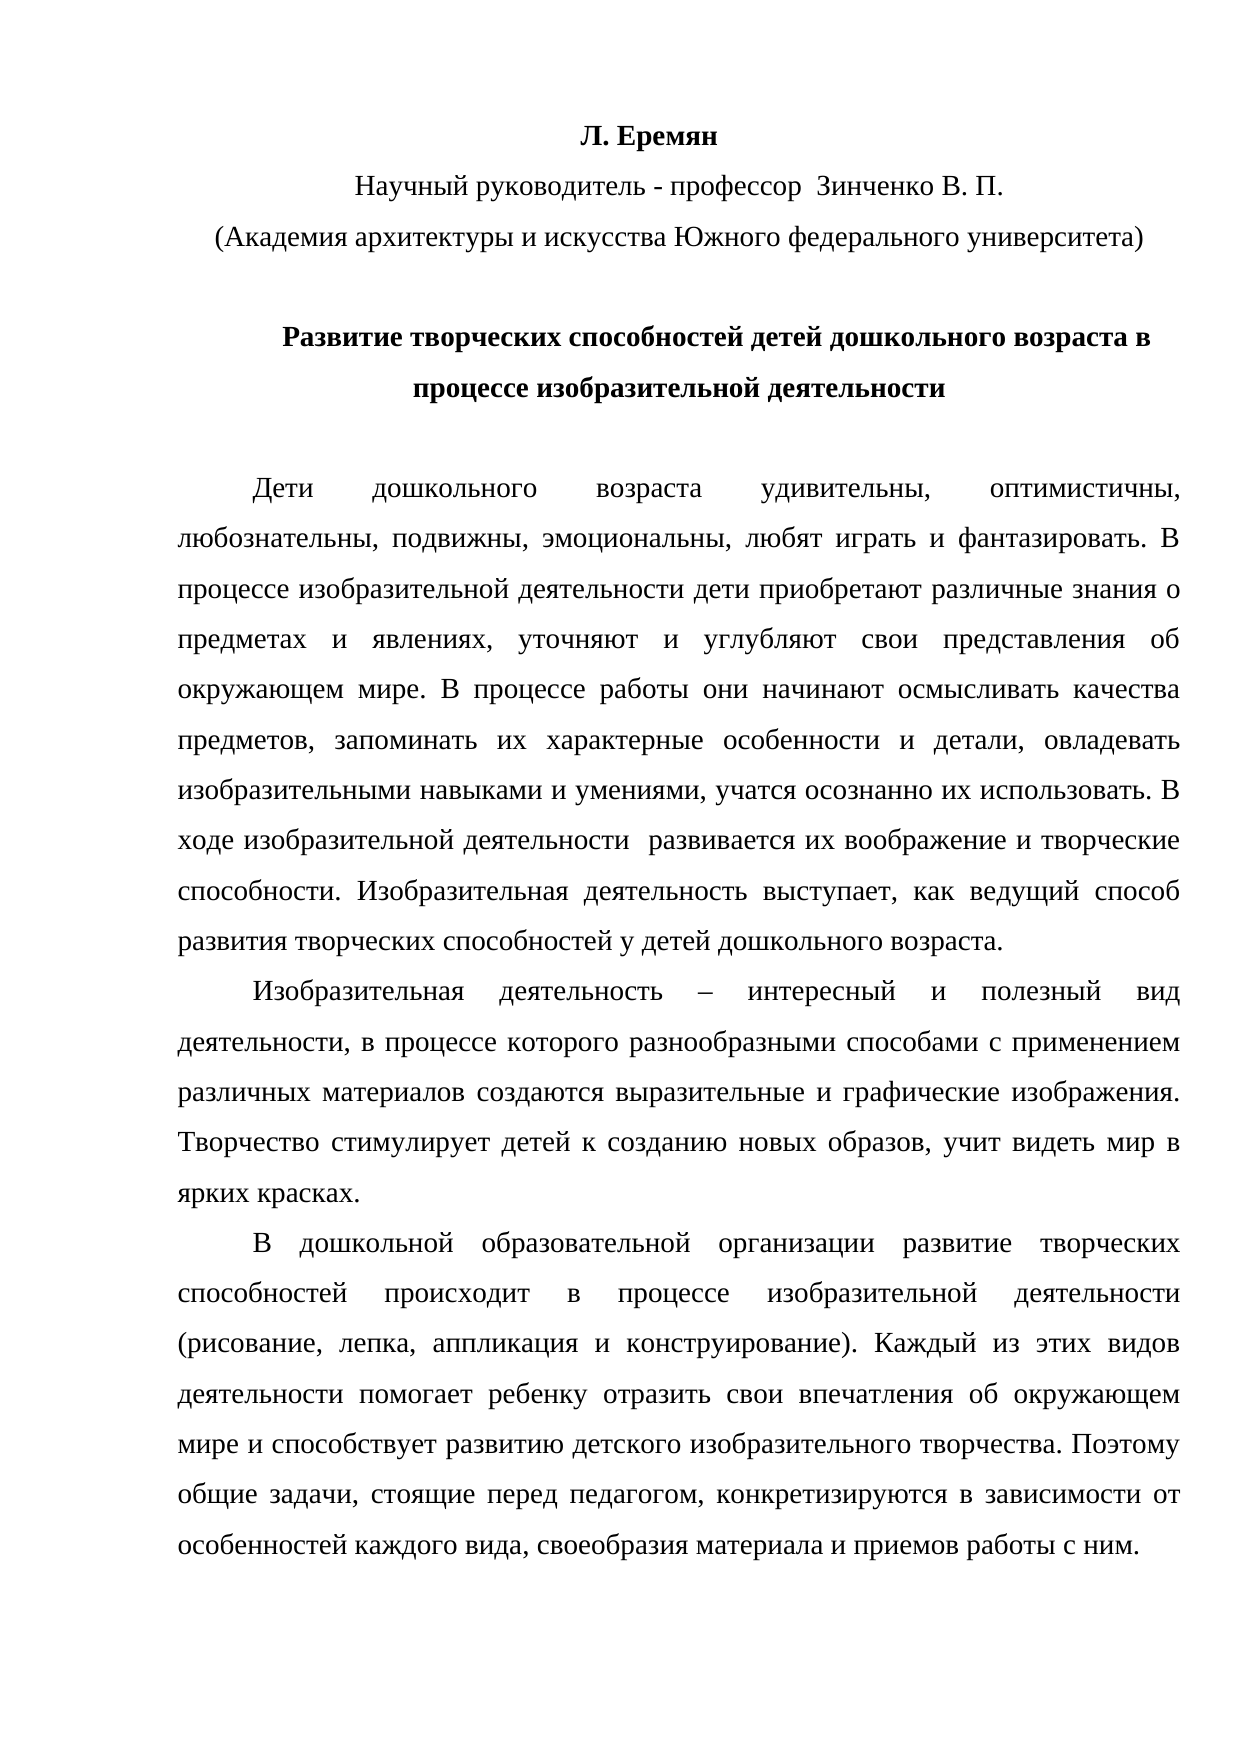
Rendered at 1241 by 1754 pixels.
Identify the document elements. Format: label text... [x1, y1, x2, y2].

text Дети дошкольного возраста удивительны, оптимистичны, любознательны, подвижны, эмоциональны, любят играть и фантазировать. В процессе изобразительной деятельности дети приобретают различные знания о предметах и явлениях, уточняют и углубляют свои представления об окружающем мире. В процессе работы они начинают осмысливать качества предметов, запоминать их характерные особенности и детали, овладевать изобразительными навыками и умениями, учатся осознанно их использовать. В ходе изобразительной деятельности развивается их воображение и творческие способности. Изобразительная деятельность выступает, как ведущий способ развития творческих способностей у детей дошкольного возраста. [177, 470, 1181, 957]
text В дошкольной образовательной организации развитие творческих способностей происходит в процессе изобразительной деятельности (рисование, лепка, аппликация и конструирование). Каждый из этих видов деятельности помогает ребенку отразить свои впечатления об окружающем мире и способствует развитию детского изобразительного творчества. Поэтому общие задачи, стоящие перед педагогом, конкретизируются в зависимости от особенностей каждого вида, своеобразия материала и приемов работы с ним. [177, 1225, 1181, 1560]
text Развитие творческих способностей детей дошкольного возраста в процессе изобразительной деятельности [177, 319, 1181, 403]
text Изобразительная деятельность – интересный и полезный вид деятельности, в процессе которого разнообразными способами с применением различных материалов создаются выразительные и графические изображения. Творчество стимулирует детей к созданию новых образов, учит видеть мир в ярких красках. [177, 973, 1181, 1208]
text (Академия архитектуры и искусства Южного федерального университета) [177, 219, 1181, 252]
text Научный руководитель - профессор Зинченко В. П. [177, 168, 1181, 202]
text Л. Еремян [177, 118, 1181, 152]
